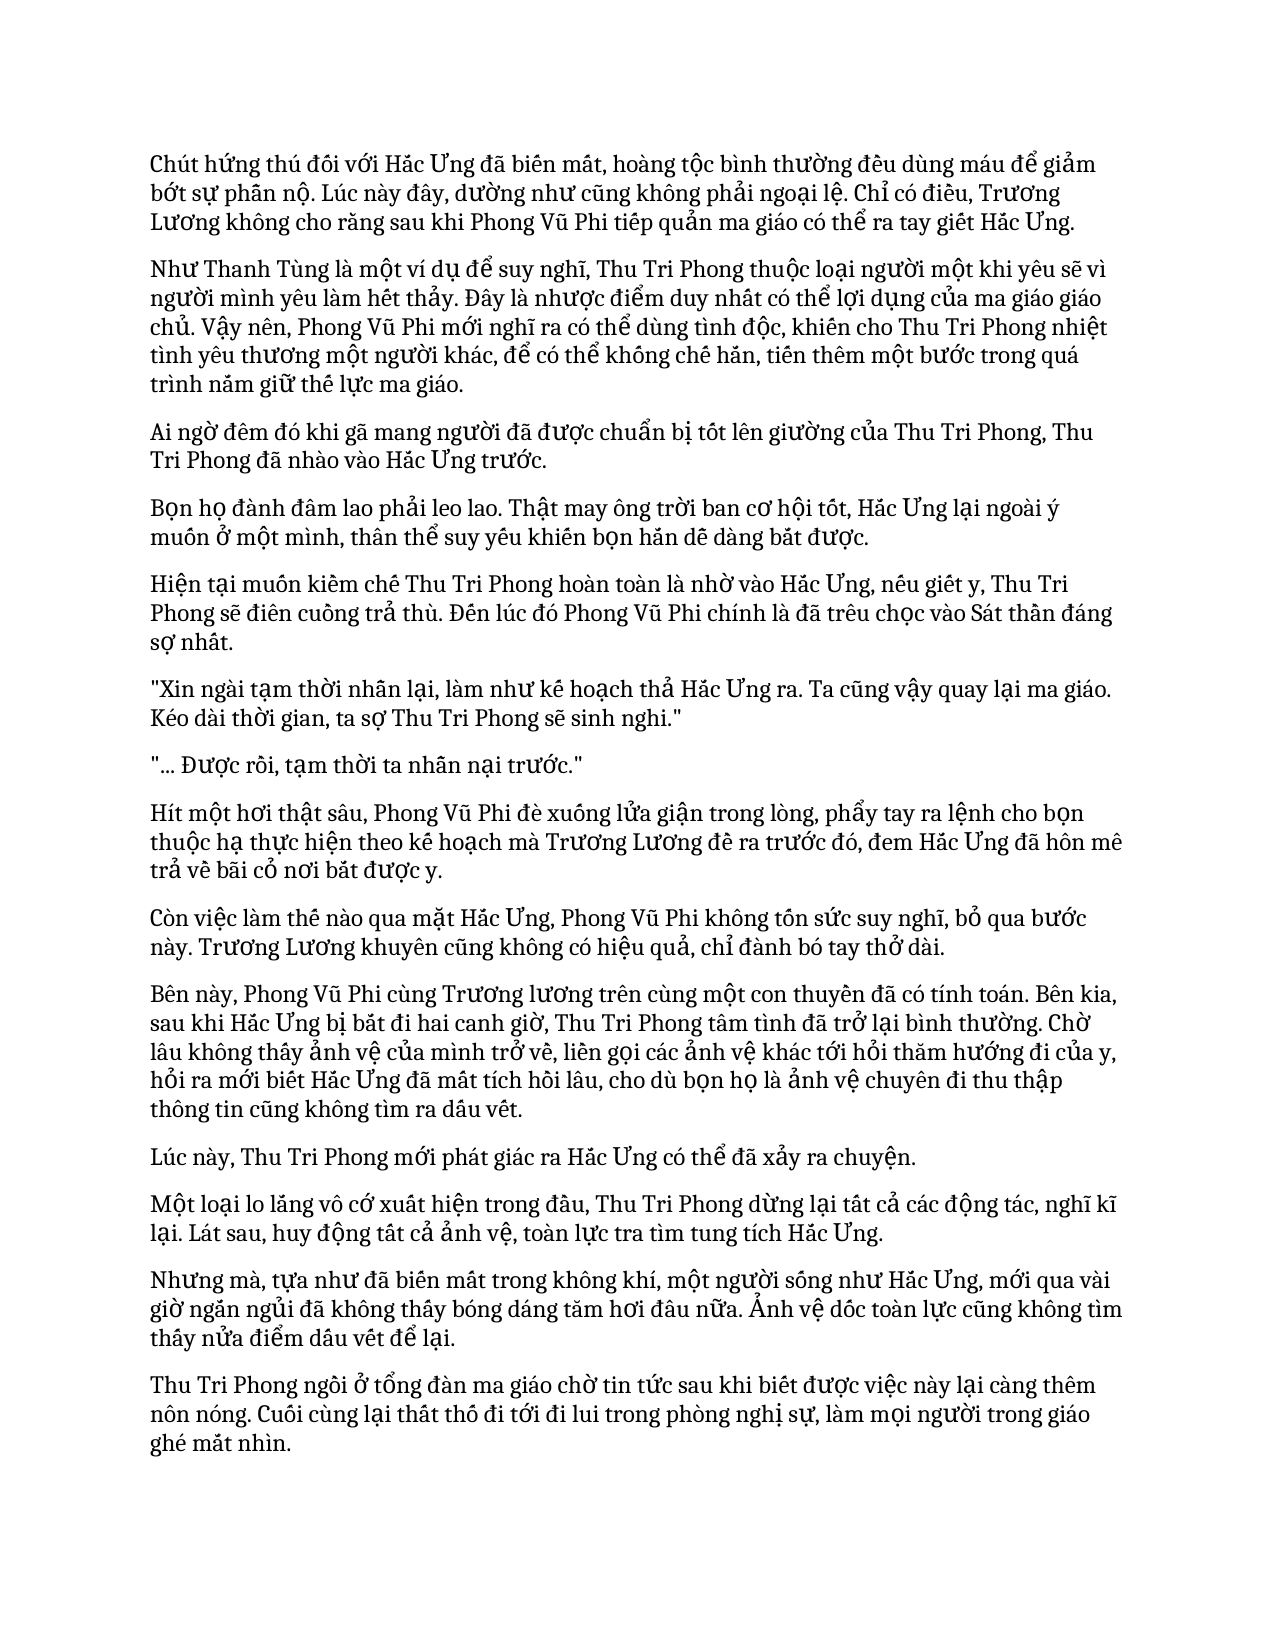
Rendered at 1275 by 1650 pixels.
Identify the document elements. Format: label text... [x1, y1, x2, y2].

text Ai ngờ đêm đó khi gã mang người đã được chuẩn bị tốt lên giường của Thu Tri Phong, Thu Tri Phong đã nhào vào Hắc Ưng trước. [150, 417, 1125, 475]
text "Xin ngài tạm thời nhẫn lại, làm như kế hoạch thả Hắc Ưng ra. Ta cũng vậy quay lại ma giáo. Kéo dài thời gian, ta sợ Thu Tri Phong sẽ sinh nghi." [150, 675, 1125, 732]
text Nhưng mà, tựa như đã biến mất trong không khí, một người sống như Hắc Ưng, mới qua vài giờ ngắn ngủi đã không thấy bóng dáng tăm hơi đâu nữa. Ảnh vệ dốc toàn lực cũng không tìm thấy nửa điểm dấu vết để lại. [150, 1266, 1125, 1352]
text Bên này, Phong Vũ Phi cùng Trương lương trên cùng một con thuyền đã có tính toán. Bên kia, sau khi Hắc Ưng bị bắt đi hai canh giờ, Thu Tri Phong tâm tình đã trở lại bình thường. Chờ lâu không thấy ảnh vệ của mình trở về, liền gọi các ảnh vệ khác tới hỏi thăm hướng đi của y, hỏi ra mới biết Hắc Ưng đã mất tích hồi lâu, cho dù bọn họ là ảnh vệ chuyên đi thu thập thông tin cũng không tìm ra dấu vết. [150, 980, 1125, 1124]
text Chút hứng thú đối với Hắc Ưng đã biến mất, hoàng tộc bình thường đều dùng máu để giảm bớt sự phẫn nộ. Lúc này đây, dường như cũng không phải ngoại lệ. Chỉ có điều, Trương Lương không cho rằng sau khi Phong Vũ Phi tiếp quản ma giáo có thể ra tay giết Hắc Ưng. [150, 150, 1125, 236]
text Một loại lo lắng vô cớ xuất hiện trong đầu, Thu Tri Phong dừng lại tất cả các động tác, nghĩ kĩ lại. Lát sau, huy động tất cả ảnh vệ, toàn lực tra tìm tung tích Hắc Ưng. [150, 1190, 1125, 1247]
text Lúc này, Thu Tri Phong mới phát giác ra Hắc Ưng có thể đã xảy ra chuyện. [150, 1142, 1125, 1171]
text Hít một hơi thật sâu, Phong Vũ Phi đè xuống lửa giận trong lòng, phẩy tay ra lệnh cho bọn thuộc hạ thực hiện theo kế hoạch mà Trương Lương đề ra trước đó, đem Hắc Ưng đã hôn mê trả về bãi cỏ nơi bắt được y. [150, 799, 1125, 885]
text Như Thanh Tùng là một ví dụ để suy nghĩ, Thu Tri Phong thuộc loại người một khi yêu sẽ vì người mình yêu làm hết thảy. Đây là nhược điểm duy nhất có thể lợi dụng của ma giáo giáo chủ. Vậy nên, Phong Vũ Phi mới nghĩ ra có thể dùng tình độc, khiến cho Thu Tri Phong nhiệt tình yêu thương một người khác, để có thể khống chế hắn, tiến thêm một bước trong quá trình nắm giữ thế lực ma giáo. [150, 255, 1125, 399]
text "... Được rồi, tạm thời ta nhẫn nại trước." [150, 751, 1125, 780]
text Thu Tri Phong ngồi ở tổng đàn ma giáo chờ tin tức sau khi biết được việc này lại càng thêm nôn nóng. Cuối cùng lại thất thố đi tới đi lui trong phòng nghị sự, làm mọi người trong giáo ghé mắt nhìn. [150, 1371, 1125, 1457]
text Hiện tại muốn kiềm chế Thu Tri Phong hoàn toàn là nhờ vào Hắc Ưng, nếu giết y, Thu Tri Phong sẽ điên cuồng trả thù. Đến lúc đó Phong Vũ Phi chính là đã trêu chọc vào Sát thần đáng sợ nhất. [150, 570, 1125, 656]
text Còn việc làm thế nào qua mặt Hắc Ưng, Phong Vũ Phi không tốn sức suy nghĩ, bỏ qua bước này. Trương Lương khuyên cũng không có hiệu quả, chỉ đành bó tay thở dài. [150, 904, 1125, 961]
text Bọn họ đành đâm lao phải leo lao. Thật may ông trời ban cơ hội tốt, Hắc Ưng lại ngoài ý muốn ở một mình, thân thể suy yếu khiến bọn hắn dễ dàng bắt được. [150, 494, 1125, 551]
